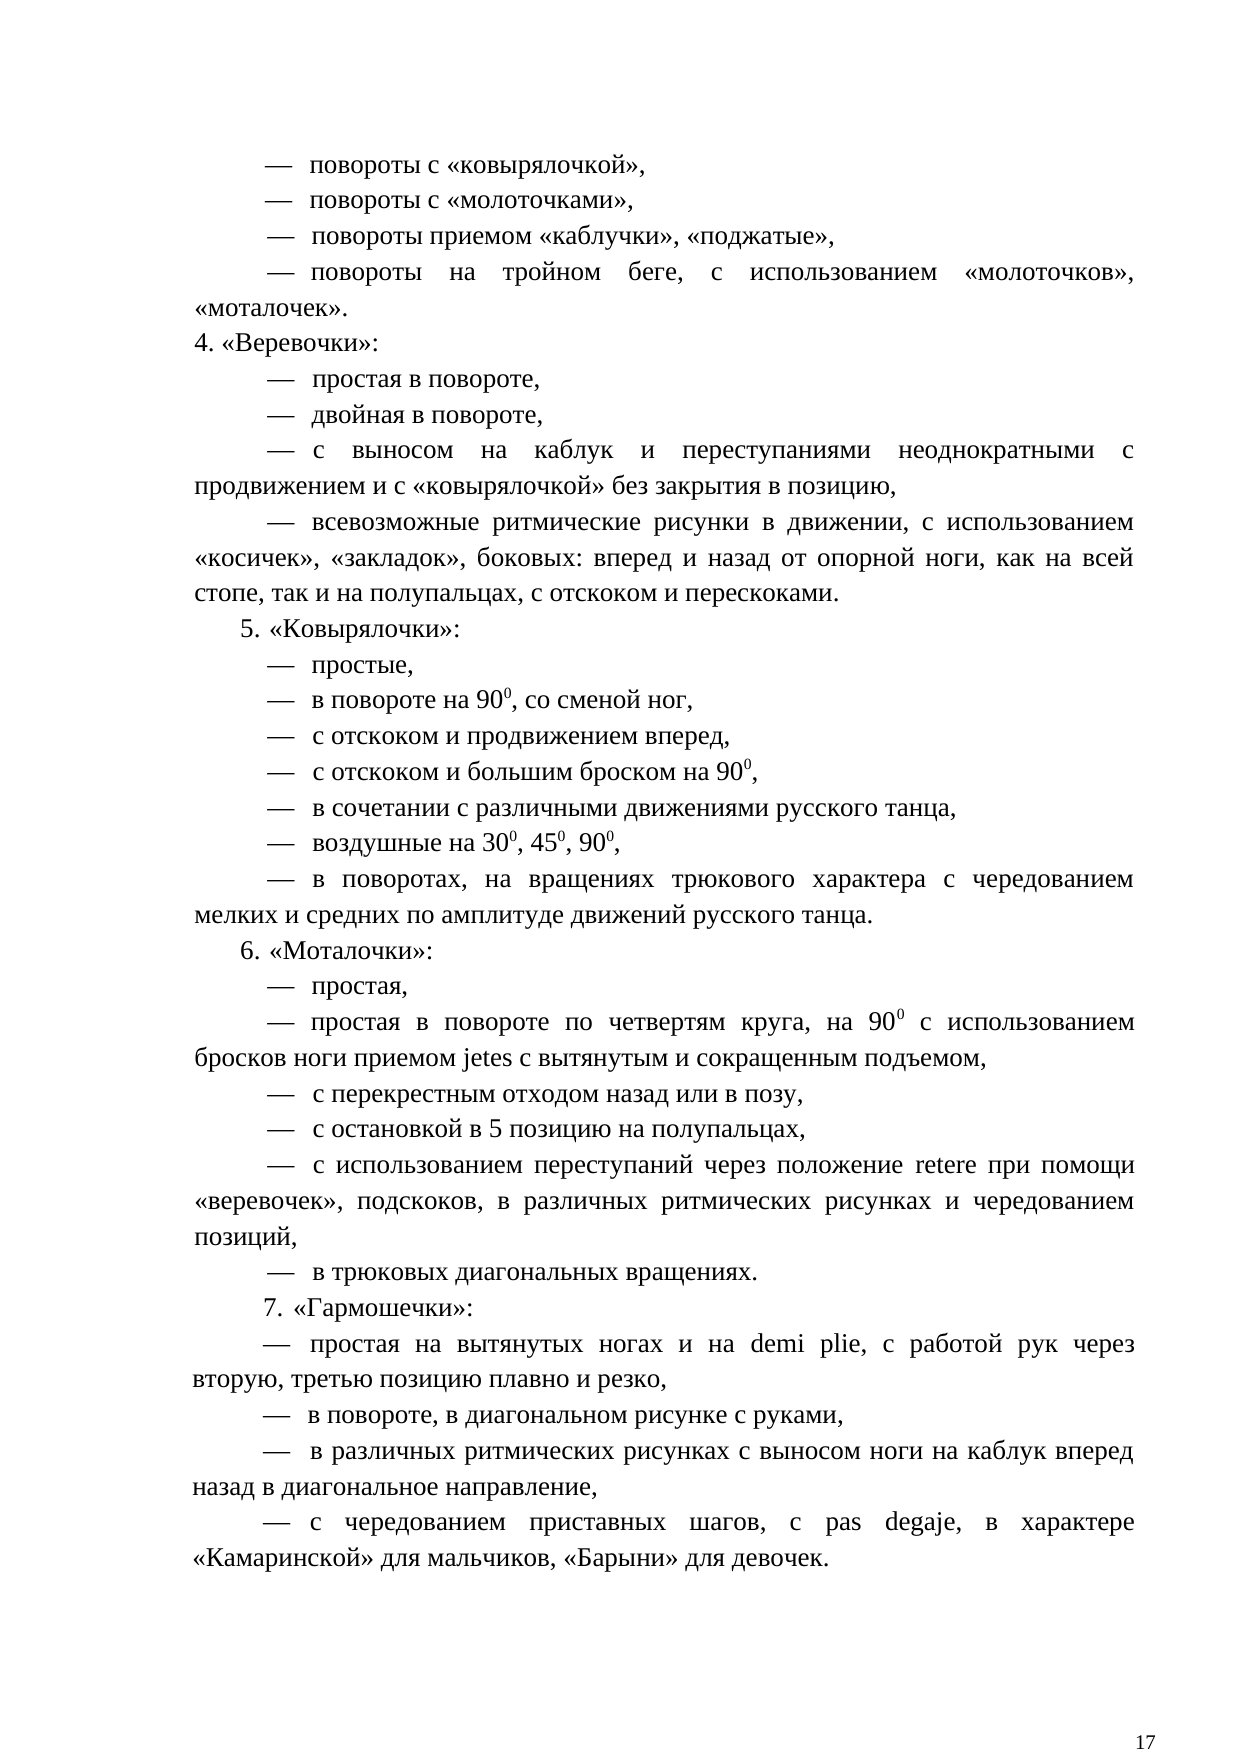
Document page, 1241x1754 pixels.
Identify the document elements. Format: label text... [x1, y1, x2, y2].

list с использованием переступаний через положение retere при помощи «веревочек», подскоков, в различных ритмических рисунках и чередованием позиций, [194, 1148, 1135, 1251]
list в повороте на 900, со сменой ног, [194, 684, 1137, 715]
list «Моталочки»: [240, 934, 1137, 965]
list с остановкой в 5 позицию на полупальцах, [194, 1112, 1137, 1143]
list с перекрестным отходом назад или в позу, [194, 1077, 1137, 1108]
list всевозможные ритмические рисунки в движении, с использованием «косичек», «закладок», боковых: вперед и назад от опорной ноги, как на всей стопе, так и на полупальцах, с отскоком и перескоками. [194, 505, 1135, 608]
list простая в повороте по четвертям круга, на 900 с использованием бросков ноги приемом jetes с вытянутым и сокращенным подъемом, [194, 1005, 1135, 1072]
list с отскоком и продвижением вперед, [194, 719, 1137, 751]
list повороты с «ковырялочкой», [192, 148, 1137, 179]
list «Ковырялочки»: [240, 612, 1137, 643]
list в трюковых диагональных вращениях. [194, 1255, 1137, 1286]
list повороты с «молоточками», [192, 183, 1137, 214]
list в различных ритмических рисунках с выносом ноги на каблук вперед назад в диагональное направление, [192, 1434, 1135, 1501]
list в поворотах, на вращениях трюкового характера с чередованием мелких и средних по амплитуде движений русского танца. [194, 862, 1135, 929]
list с отскоком и большим броском на 900, [194, 755, 1137, 786]
list с чередованием приставных шагов, с pas degaje, в характере «Камаринской» для мальчиков, «Барыни» для девочек. [192, 1505, 1135, 1572]
text 4. «Веревочки»: [194, 326, 1137, 357]
list двойная в повороте, [194, 398, 1137, 429]
list воздушные на 300, 450, 900, [194, 827, 1137, 858]
list с выносом на каблук и переступаниями неоднократными с продвижением и с «ковырялочкой» без закрытия в позицию, [194, 433, 1135, 500]
list повороты приемом «каблучки», «поджатые», [194, 219, 1137, 250]
list «Гармошечки»: [192, 1291, 1137, 1322]
list в сочетании с различными движениями русского танца, [194, 791, 1137, 822]
list простая в повороте, [194, 362, 1137, 393]
list в повороте, в диагональном рисунке с руками, [192, 1398, 1137, 1429]
list простая на вытянутых ногах и на demi plie, с работой рук через вторую, третью позицию плавно и резко, [192, 1327, 1135, 1394]
list простые, [194, 648, 1137, 679]
list повороты на тройном беге, с использованием «молоточков», «моталочек». [194, 255, 1135, 322]
list простая, [194, 969, 1137, 1001]
